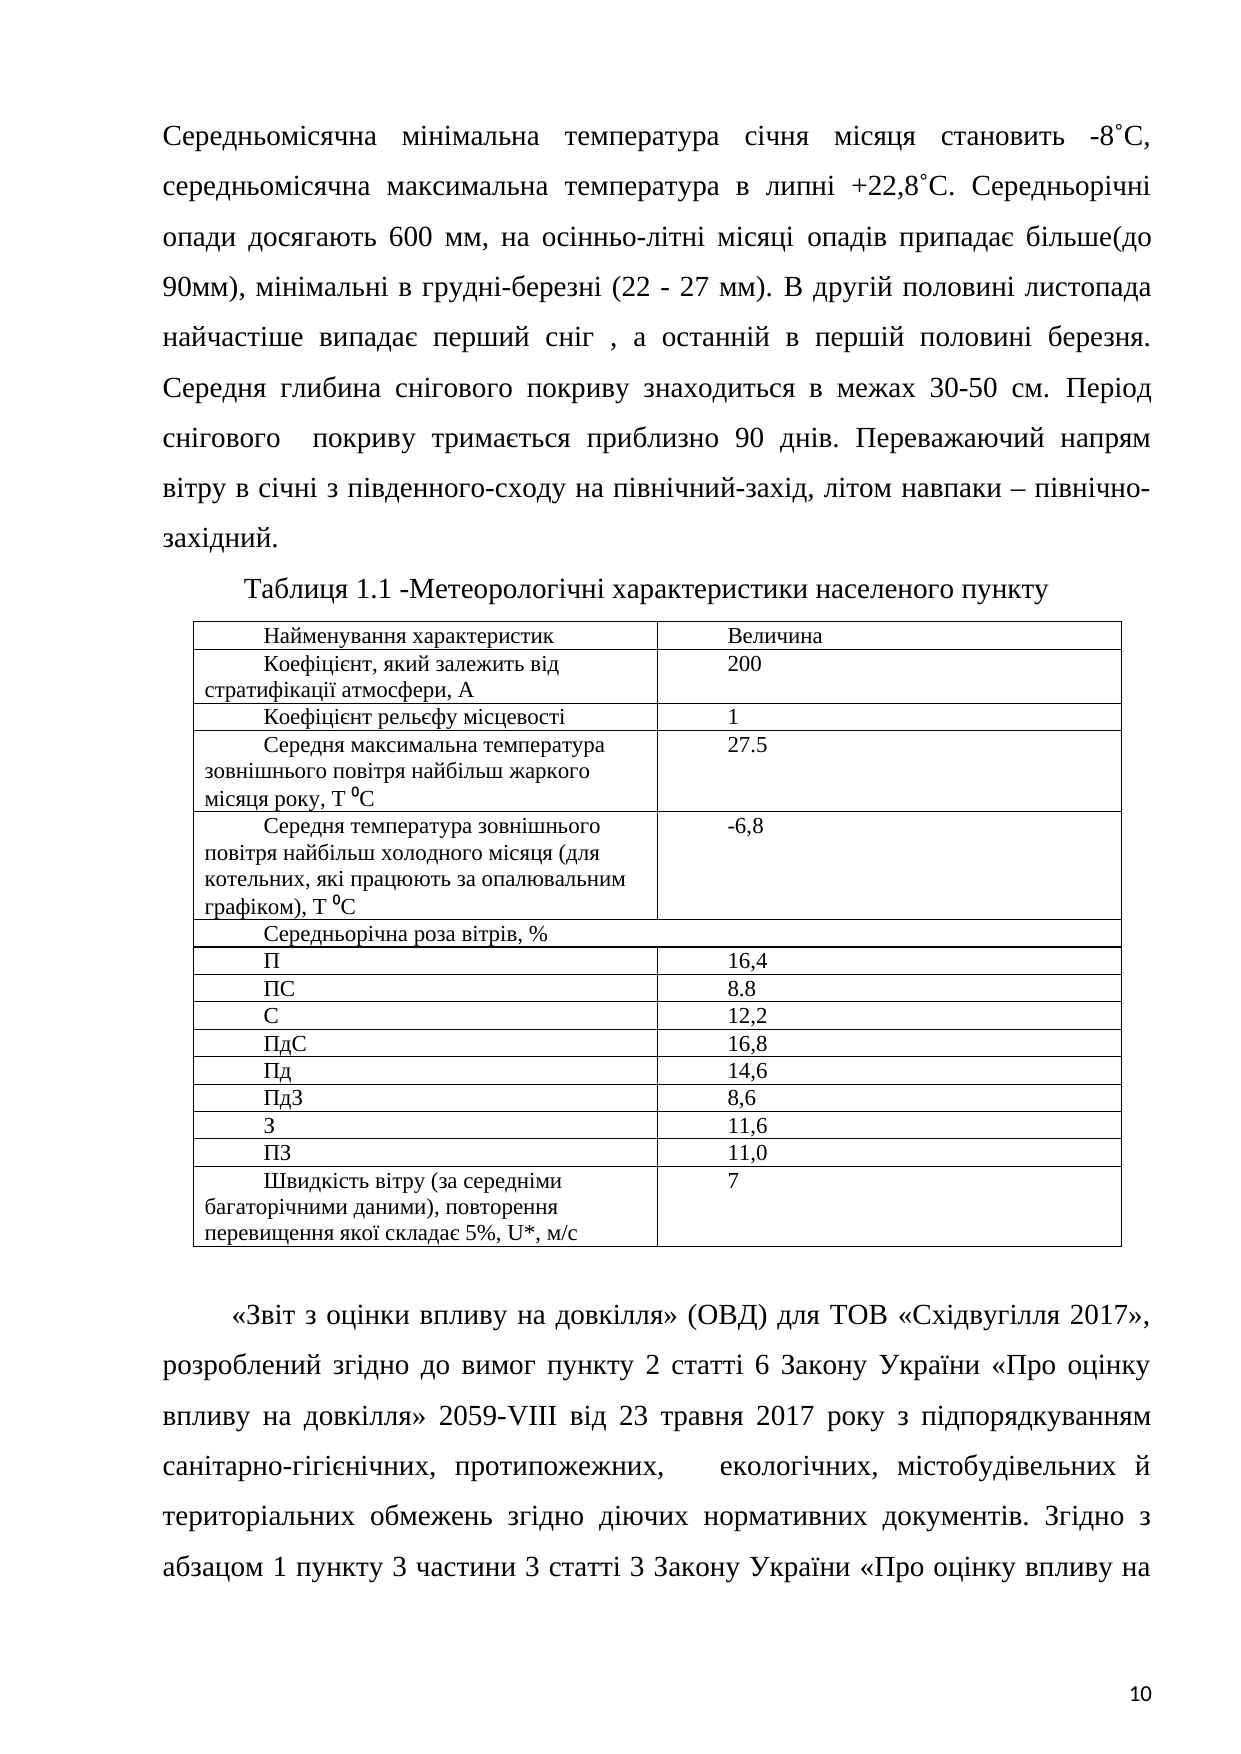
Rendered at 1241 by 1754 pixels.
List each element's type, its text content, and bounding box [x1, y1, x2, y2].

table_cell 200 [658, 650, 1121, 702]
table_cell 11,6 [658, 1112, 1121, 1138]
table_cell ПдС [194, 1030, 657, 1056]
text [162, 118, 1152, 554]
table_cell ПЗ [194, 1139, 657, 1166]
table_cell С [194, 1002, 657, 1029]
text Таблиця 1.1 -Метеорологічні характеристики населеного пункту [162, 571, 1152, 604]
table_cell З [194, 1112, 657, 1138]
table_header Найменування характеристик [194, 622, 657, 649]
table_cell 8,6 [658, 1085, 1121, 1111]
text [162, 1297, 1152, 1582]
table_header Величина [658, 622, 1121, 649]
table_cell 8.8 [658, 975, 1121, 1001]
table_cell 27.5 [658, 731, 1121, 811]
table_cell П [194, 948, 657, 974]
table_cell Середня максимальна температура зовнішнього повітря найбільш жаркого місяця року, Т ⁰С [194, 731, 657, 811]
table_cell Середньорічна роза вітрів, % [194, 920, 1121, 946]
table_cell Коефіцієнт рельєфу місцевості [194, 704, 657, 730]
table_cell 14,6 [658, 1057, 1121, 1083]
table_cell 7 [658, 1167, 1121, 1246]
table_cell -6,8 [658, 812, 1121, 919]
table_cell Швидкість вітру (за середніми багаторічними даними), повторення перевищення якої складає 5%, U*, м/с [194, 1167, 657, 1246]
table_cell Коефіцієнт, який залежить від стратифікації атмосфери, А [194, 650, 657, 702]
table_cell 11,0 [658, 1139, 1121, 1166]
table_cell Середня температура зовнішнього повітря найбільш холодного місяця (для котельних, які працюють за опалювальним графіком), Т ⁰С [194, 812, 657, 919]
table_cell ПС [194, 975, 657, 1001]
table_cell ПдЗ [194, 1085, 657, 1111]
table_cell 1 [658, 704, 1121, 730]
table_cell 16,4 [658, 948, 1121, 974]
table_cell 12,2 [658, 1002, 1121, 1029]
table_cell Пд [194, 1057, 657, 1083]
table_cell 16,8 [658, 1030, 1121, 1056]
